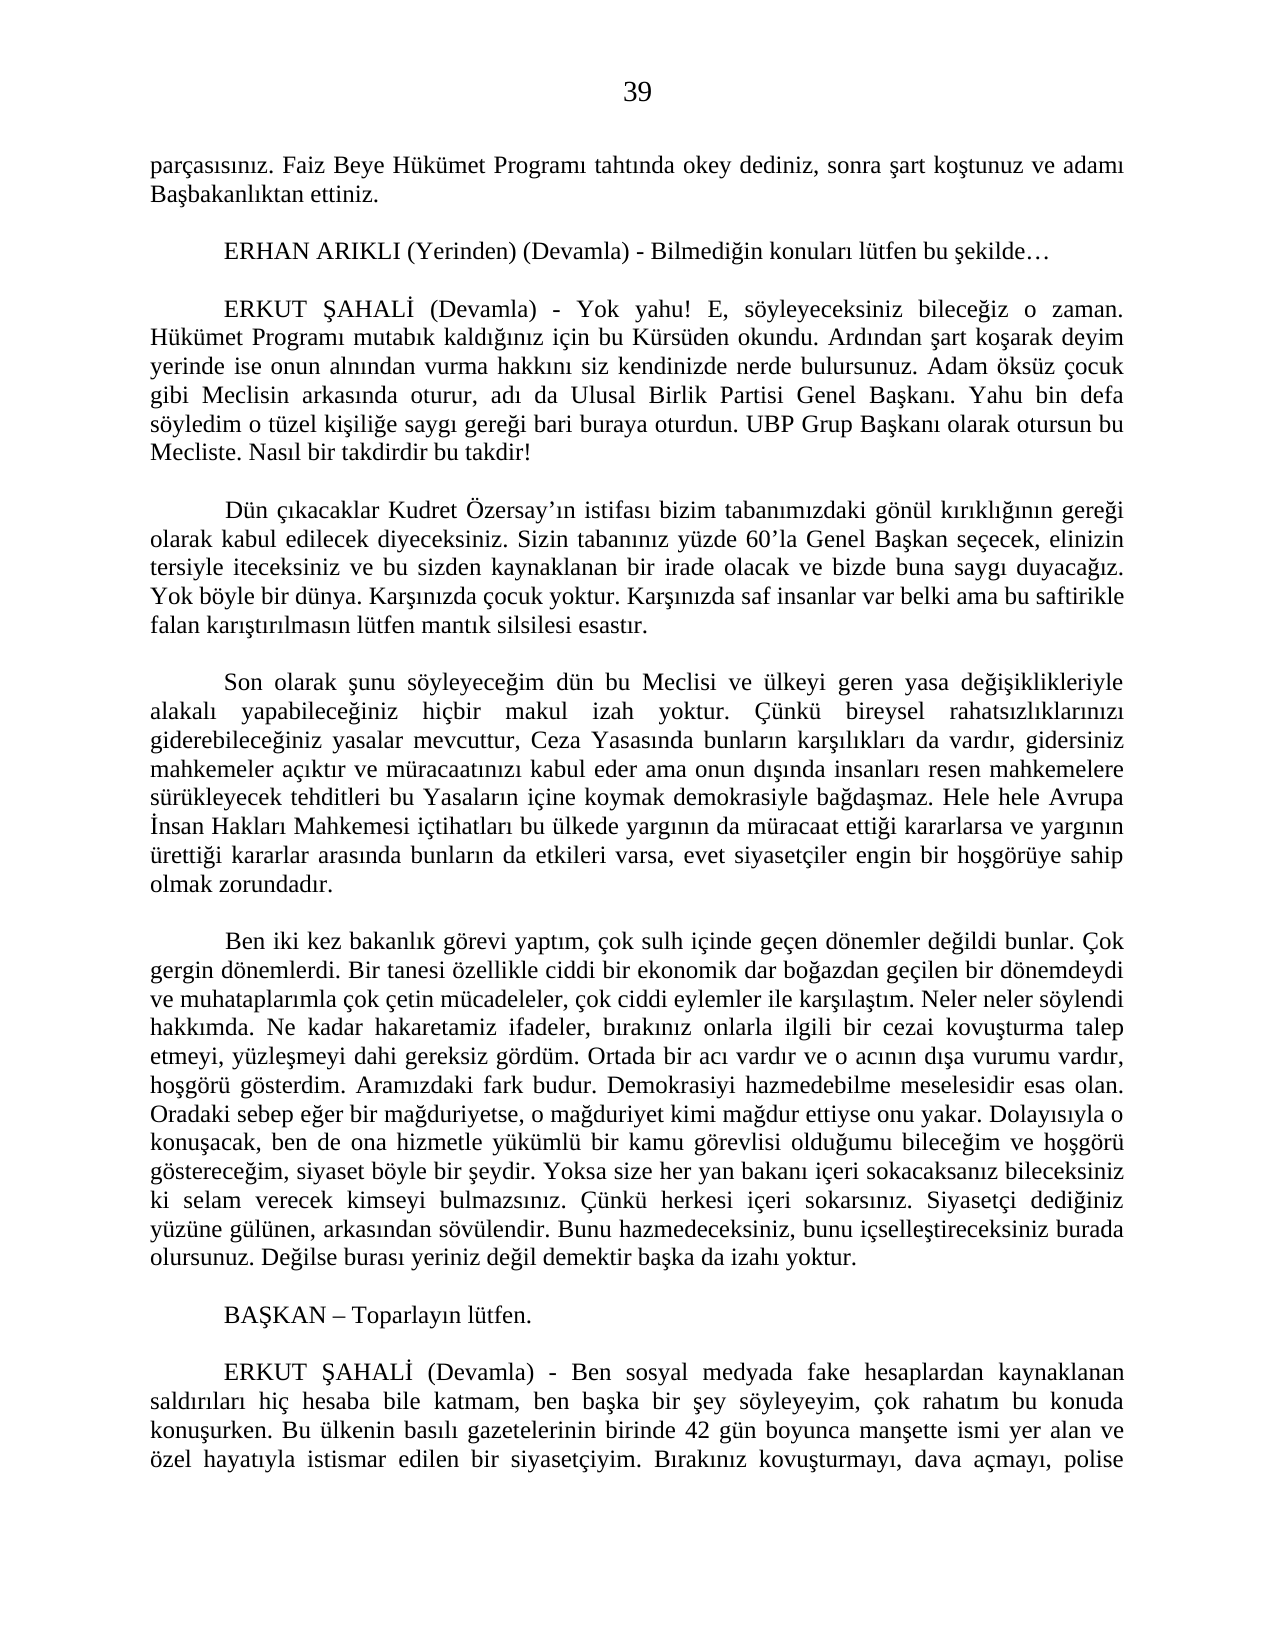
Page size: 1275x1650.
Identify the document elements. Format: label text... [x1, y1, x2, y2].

text BAŞKAN – Toparlayın lütfen. [150, 1300, 1125, 1329]
text Dün çıkacaklar Kudret Özersay’ın istifası bizim tabanımızdaki gönül kırıklığının gereği olarak kabul edilecek diyeceksiniz. Sizin tabanınız yüzde 60’la Genel Başkan seçecek, elinizin tersiyle iteceksiniz ve bu sizden kaynaklanan bir irade olacak ve bizde buna saygı duyacağız. Yok böyle bir dünya. Karşınızda çocuk yoktur. Karşınızda saf insanlar var belki ama bu saftirikle falan karıştırılmasın lütfen mantık silsilesi esastır. [150, 495, 1125, 639]
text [150, 1357, 1125, 1472]
text ERKUT ŞAHALİ (Devamla) - Yok yahu! E, söyleyeceksiniz bileceğiz o zaman. Hükümet Programı mutabık kaldığınız için bu Kürsüden okundu. Ardından şart koşarak deyim yerinde ise onun alnından vurma hakkını siz kendinizde nerde bulursunuz. Adam öksüz çocuk gibi Meclisin arkasında oturur, adı da Ulusal Birlik Partisi Genel Başkanı. Yahu bin defa söyledim o tüzel kişiliğe saygı gereği bari buraya oturdun. UBP Grup Başkanı olarak otursun bu Mecliste. Nasıl bir takdirdir bu takdir! [150, 294, 1125, 466]
text Son olarak şunu söyleyeceğim dün bu Meclisi ve ülkeyi geren yasa değişiklikleriyle alakalı yapabileceğiniz hiçbir makul izah yoktur. Çünkü bireysel rahatsızlıklarınızı giderebileceğiniz yasalar mevcuttur, Ceza Yasasında bunların karşılıkları da vardır, gidersiniz mahkemeler açıktır ve müracaatınızı kabul eder ama onun dışında insanları resen mahkemelere sürükleyecek tehditleri bu Yasaların içine koymak demokrasiyle bağdaşmaz. Hele hele Avrupa İnsan Hakları Mahkemesi içtihatları bu ülkede yargının da müracaat ettiği kararlarsa ve yargının ürettiği kararlar arasında bunların da etkileri varsa, evet siyasetçiler engin bir hoşgörüye sahip olmak zorundadır. [150, 667, 1125, 897]
text Ben iki kez bakanlık görevi yaptım, çok sulh içinde geçen dönemler değildi bunlar. Çok gergin dönemlerdi. Bir tanesi özellikle ciddi bir ekonomik dar boğazdan geçilen bir dönemdeydi ve muhataplarımla çok çetin mücadeleler, çok ciddi eylemler ile karşılaştım. Neler neler söylendi hakkımda. Ne kadar hakaretamiz ifadeler, bırakınız onlarla ilgili bir cezai kovuşturma talep etmeyi, yüzleşmeyi dahi gereksiz gördüm. Ortada bir acı vardır ve o acının dışa vurumu vardır, hoşgörü gösterdim. Aramızdaki fark budur. Demokrasiyi hazmedebilme meselesidir esas olan. Oradaki sebep eğer bir mağduriyetse, o mağduriyet kimi mağdur ettiyse onu yakar. Dolayısıyla o konuşacak, ben de ona hizmetle yükümlü bir kamu görevlisi olduğumu bileceğim ve hoşgörü göstereceğim, siyaset böyle bir şeydir. Yoksa size her yan bakanı içeri sokacaksanız bileceksiniz ki selam verecek kimseyi bulmazsınız. Çünkü herkesi içeri sokarsınız. Siyasetçi dediğiniz yüzüne gülünen, arkasından sövülendir. Bunu hazmedeceksiniz, bunu içselleştireceksiniz burada olursunuz. Değilse burası yeriniz değil demektir başka da izahı yoktur. [150, 926, 1125, 1271]
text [150, 150, 1125, 207]
text ERHAN ARIKLI (Yerinden) (Devamla) - Bilmediğin konuları lütfen bu şekilde… [150, 236, 1125, 265]
